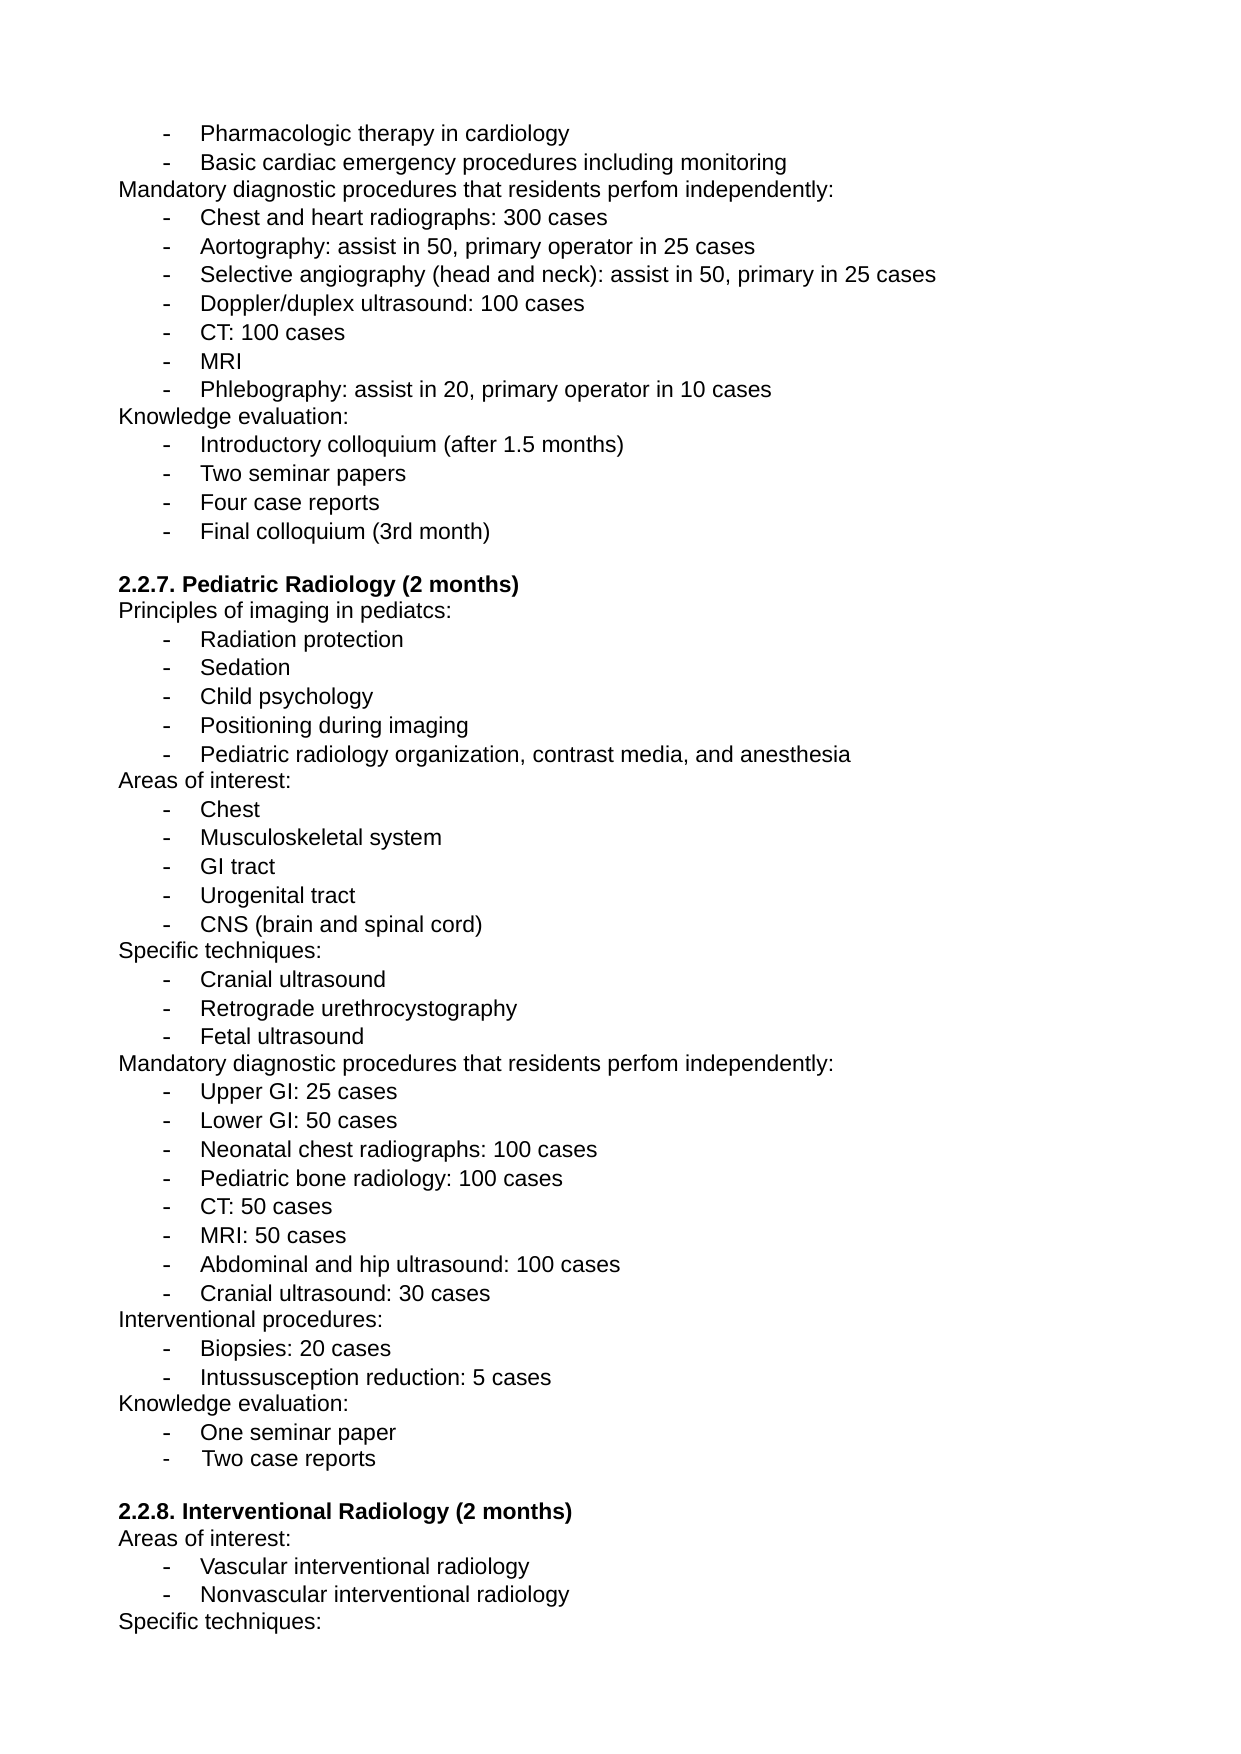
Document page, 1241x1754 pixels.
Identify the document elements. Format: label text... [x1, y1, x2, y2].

list Biopsies: 20 cases [162, 1333, 1122, 1362]
list Abdominal and hip ultrasound: 100 cases [162, 1249, 1122, 1278]
text Principles of imaging in pediatcs: [118, 597, 1122, 624]
list GI tract [162, 851, 1122, 880]
list Nonvascular interventional radiology [162, 1579, 1122, 1608]
list Chest and heart radiographs: 300 cases [162, 202, 1122, 231]
list Final colloquium (3rd month) [162, 516, 1122, 544]
text Specific techniques: [118, 1608, 1122, 1635]
text Mandatory diagnostic procedures that residents perfom independently: [118, 1050, 1122, 1076]
list Radiation protection [162, 624, 1122, 652]
list CT: 50 cases [162, 1191, 1122, 1220]
list Introductory colloquium (after 1.5 months) [162, 429, 1122, 458]
list One seminar paper [162, 1417, 1122, 1445]
list Sedation [162, 652, 1122, 681]
text Areas of interest: [118, 767, 1122, 794]
list Pharmacologic therapy in cardiology [162, 118, 1122, 147]
list Urogenital tract [162, 880, 1122, 909]
list Phlebography: assist in 20, primary operator in 10 cases [162, 374, 1122, 403]
text 2.2.7. Pediatric Radiology (2 months) [118, 571, 1122, 597]
list Positioning during imaging [162, 710, 1122, 739]
list Upper GI: 25 cases [162, 1076, 1122, 1105]
list Selective angiography (head and neck): assist in 50, primary in 25 cases [162, 259, 1122, 288]
list Retrograde urethrocystography [162, 993, 1122, 1021]
list Doppler/duplex ultrasound: 100 cases [162, 288, 1122, 317]
list Pediatric radiology organization, contrast media, and anesthesia [162, 739, 1122, 767]
list Basic cardiac emergency procedures including monitoring [162, 147, 1122, 176]
list CT: 100 cases [162, 317, 1122, 346]
list Lower GI: 50 cases [162, 1105, 1122, 1134]
list Fetal ultrasound [162, 1021, 1122, 1050]
list Aortography: assist in 50, primary operator in 25 cases [162, 231, 1122, 259]
list Intussusception reduction: 5 cases [162, 1362, 1122, 1390]
text 2.2.8. Interventional Radiology (2 months) [118, 1498, 1122, 1524]
text Mandatory diagnostic procedures that residents perfom independently: [118, 176, 1122, 202]
text Knowledge evaluation: [118, 1390, 1122, 1417]
list MRI [162, 346, 1122, 374]
text Interventional procedures: [118, 1306, 1122, 1333]
list Pediatric bone radiology: 100 cases [162, 1163, 1122, 1191]
list Cranial ultrasound [162, 964, 1122, 993]
list MRI: 50 cases [162, 1220, 1122, 1249]
text Knowledge evaluation: [118, 403, 1122, 429]
list Two seminar papers [162, 458, 1122, 487]
list Neonatal chest radiographs: 100 cases [162, 1134, 1122, 1163]
text Areas of interest: [118, 1524, 1122, 1551]
list Four case reports [162, 487, 1122, 516]
list Cranial ultrasound: 30 cases [162, 1278, 1122, 1306]
text Specific techniques: [118, 937, 1122, 964]
text - Two case reports [162, 1445, 1122, 1472]
list Child psychology [162, 681, 1122, 710]
list CNS (brain and spinal cord) [162, 909, 1122, 937]
list Chest [162, 794, 1122, 822]
list Vascular interventional radiology [162, 1551, 1122, 1579]
list Musculoskeletal system [162, 822, 1122, 851]
